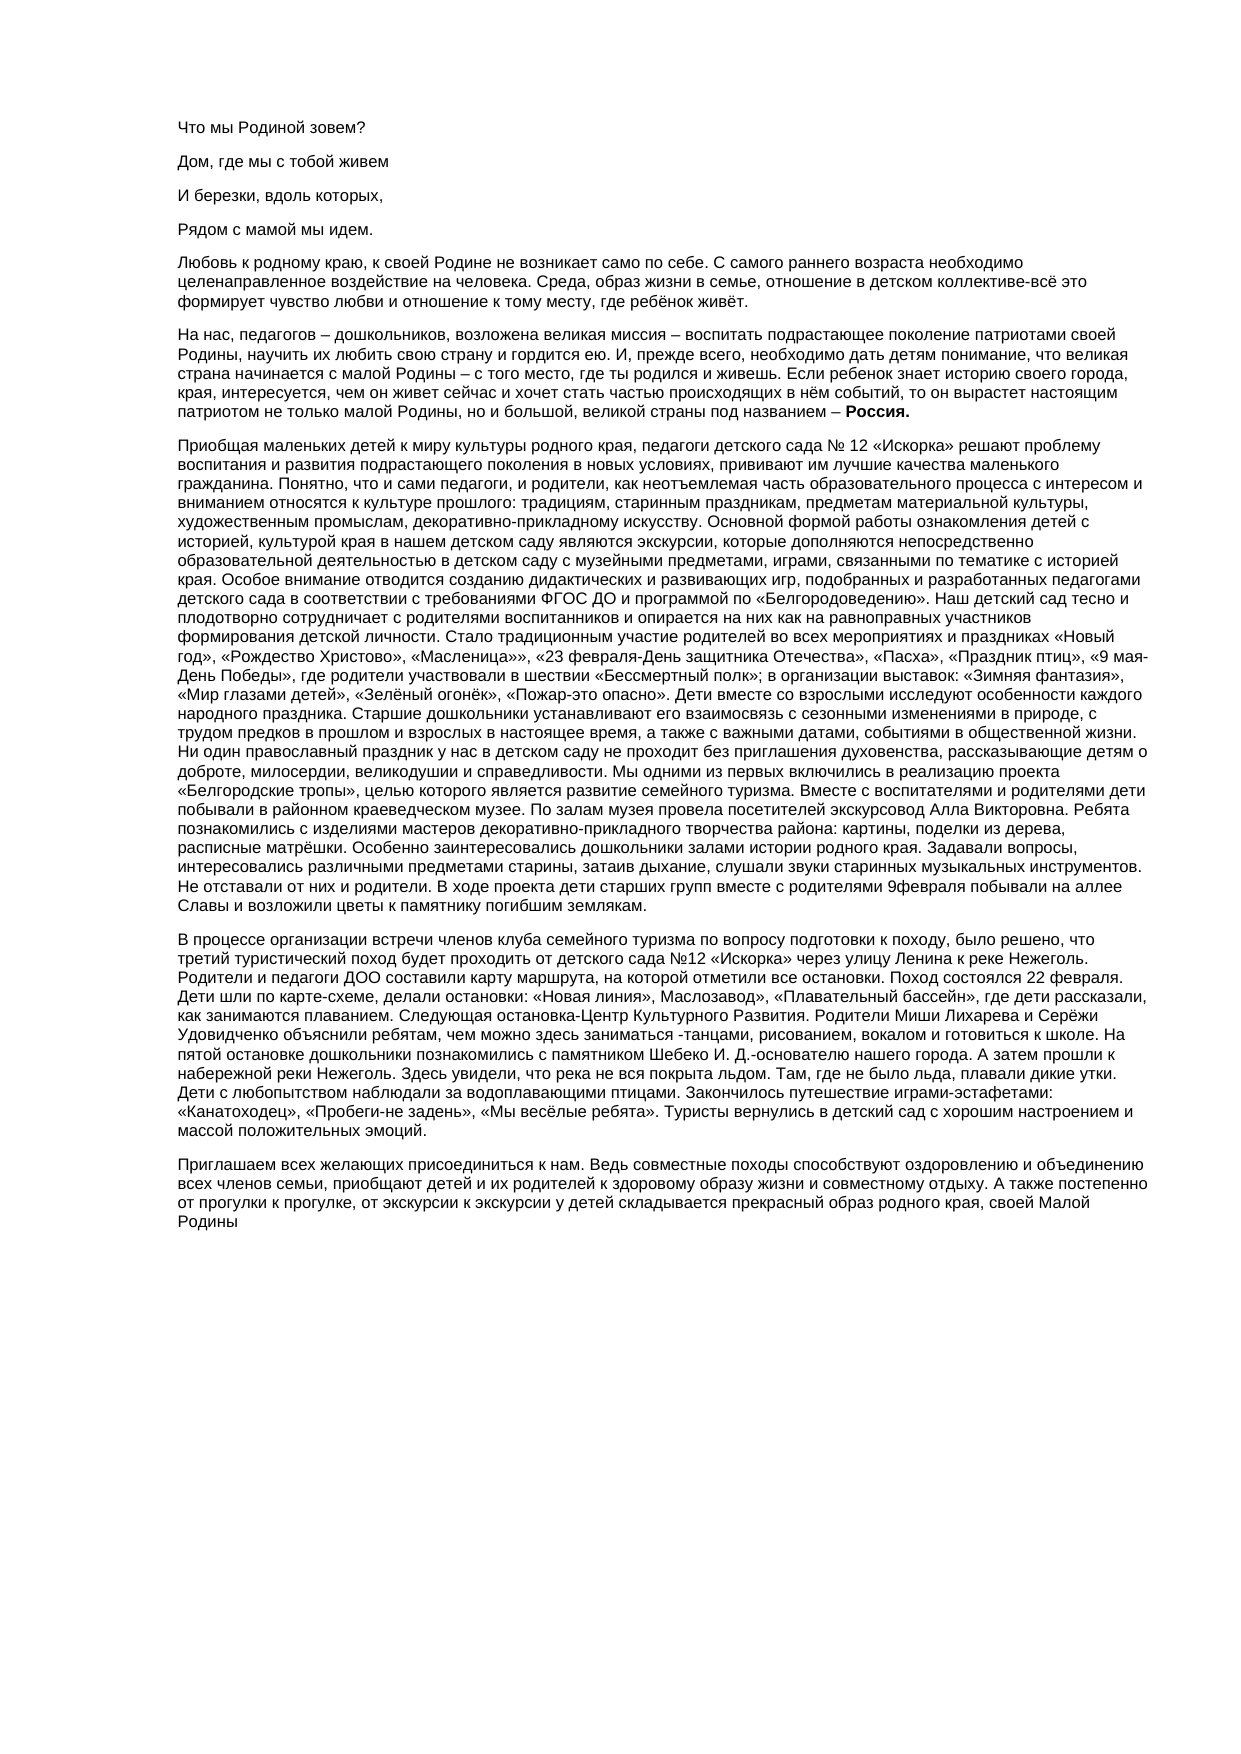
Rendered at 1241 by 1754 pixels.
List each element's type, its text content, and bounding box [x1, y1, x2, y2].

text На нас, педагогов – дошкольников, возложена великая миссия – воспитать подрастающее поколение патриотами своей Родины, научить их любить свою страну и гордится ею. И, прежде всего, необходимо дать детям понимание, что великая страна начинается с малой Родины – с того место, где ты родился и живешь. Если ребенок знает историю своего города, края, интересуется, чем он живет сейчас и хочет стать частью происходящих в нём событий, то он вырастет настоящим патриотом не только малой Родины, но и большой, великой страны под названием – Россия. [177, 325, 1152, 421]
text В процессе организации встречи членов клуба семейного туризма по вопросу подготовки к походу, было решено, что третий туристический поход будет проходить от детского сада №12 «Искорка» через улицу Ленина к реке Нежеголь. Родители и педагоги ДОО составили карту маршрута, на которой отметили все остановки. Поход состоялся 22 февраля. Дети шли по карте-схеме, делали остановки: «Новая линия», Маслозавод», «Плавательный бассейн», где дети рассказали, как занимаются плаванием. Следующая остановка-Центр Культурного Развития. Родители Миши Лихарева и Серёжи Удовидченко объяснили ребятам, чем можно здесь заниматься -танцами, рисованием, вокалом и готовиться к школе. На пятой остановке дошкольники познакомились с памятником Шебеко И. Д.-основателю нашего города. А затем прошли к набережной реки Нежеголь. Здесь увидели, что река не вся покрыта льдом. Там, где не было льда, плавали дикие утки. Дети с любопытством наблюдали за водоплавающими птицами. Закончилось путешествие играми-эстафетами: «Канатоходец», «Пробеги-не задень», «Мы весёлые ребята». Туристы вернулись в детский сад с хорошим настроением и массой положительных эмоций. [177, 929, 1152, 1140]
text И березки, вдоль которых, [177, 186, 1152, 205]
text Любовь к родному краю, к своей Родине не возникает само по себе. С самого раннего возраста необходимо целенаправленное воздействие на человека. Среда, образ жизни в семье, отношение в детском коллективе-всё это формирует чувство любви и отношение к тому месту, где ребёнок живёт. [177, 253, 1152, 311]
text Рядом с мамой мы идем. [177, 219, 1152, 238]
text Приобщая маленьких детей к миру культуры родного края, педагоги детского сада № 12 «Искорка» решают проблему воспитания и развития подрастающего поколения в новых условиях, прививают им лучшие качества маленького гражданина. Понятно, что и сами педагоги, и родители, как неотъемлемая часть образовательного процесса с интересом и вниманием относятся к культуре прошлого: традициям, старинным праздникам, предметам материальной культуры, художественным промыслам, декоративно-прикладному искусству. Основной формой работы ознакомления детей с историей, культурой края в нашем детском саду являются экскурсии, которые дополняются непосредственно образовательной деятельностью в детском саду с музейными предметами, играми, связанными по тематике с историей края. Особое внимание отводится созданию дидактических и развивающих игр, подобранных и разработанных педагогами детского сада в соответствии с требованиями ФГОС ДО и программой по «Белгородоведению». Наш детский сад тесно и плодотворно сотрудничает с родителями воспитанников и опирается на них как на равноправных участников формирования детской личности. Стало традиционным участие родителей во всех мероприятиях и праздниках «Новый год», «Рождество Христово», «Масленица»», «23 февраля-День защитника Отечества», «Пасха», «Праздник птиц», «9 мая-День Победы», где родители участвовали в шествии «Бессмертный полк»; в организации выставок: «Зимняя фантазия», «Мир глазами детей», «Зелёный огонёк», «Пожар-это опасно». Дети вместе со взрослыми исследуют особенности каждого народного праздника. Старшие дошкольники устанавливают его взаимосвязь с сезонными изменениями в природе, с трудом предков в прошлом и взрослых в настоящее время, а также с важными датами, событиями в общественной жизни. Ни один православный праздник у нас в детском саду не проходит без приглашения духовенства, рассказывающие детям о доброте, милосердии, великодушии и справедливости. Мы одними из первых включились в реализацию проекта «Белгородские тропы», целью которого является развитие семейного туризма. Вместе с воспитателями и родителями дети побывали в районном краеведческом музее. По залам музея провела посетителей экскурсовод Алла Викторовна. Ребята познакомились с изделиями мастеров декоративно-прикладного творчества района: картины, поделки из дерева, расписные матрёшки. Особенно заинтересовались дошкольники залами истории родного края. Задавали вопросы, интересовались различными предметами старины, затаив дыхание, слушали звуки старинных музыкальных инструментов. Не отставали от них и родители. В ходе проекта дети старших групп вместе с родителями 9февраля побывали на аллее Славы и возложили цветы к памятнику погибшим землякам. [177, 436, 1152, 915]
text Приглашаем всех желающих присоединиться к нам. Ведь совместные походы способствуют оздоровлению и объединению всех членов семьи, приобщают детей и их родителей к здоровому образу жизни и совместному отдыху. А также постепенно от прогулки к прогулке, от экскурсии к экскурсии у детей складывается прекрасный образ родного края, своей Малой Родины [177, 1155, 1152, 1231]
text Что мы Родиной зовем? [177, 118, 1152, 137]
text Дом, где мы с тобой живем [177, 152, 1152, 171]
